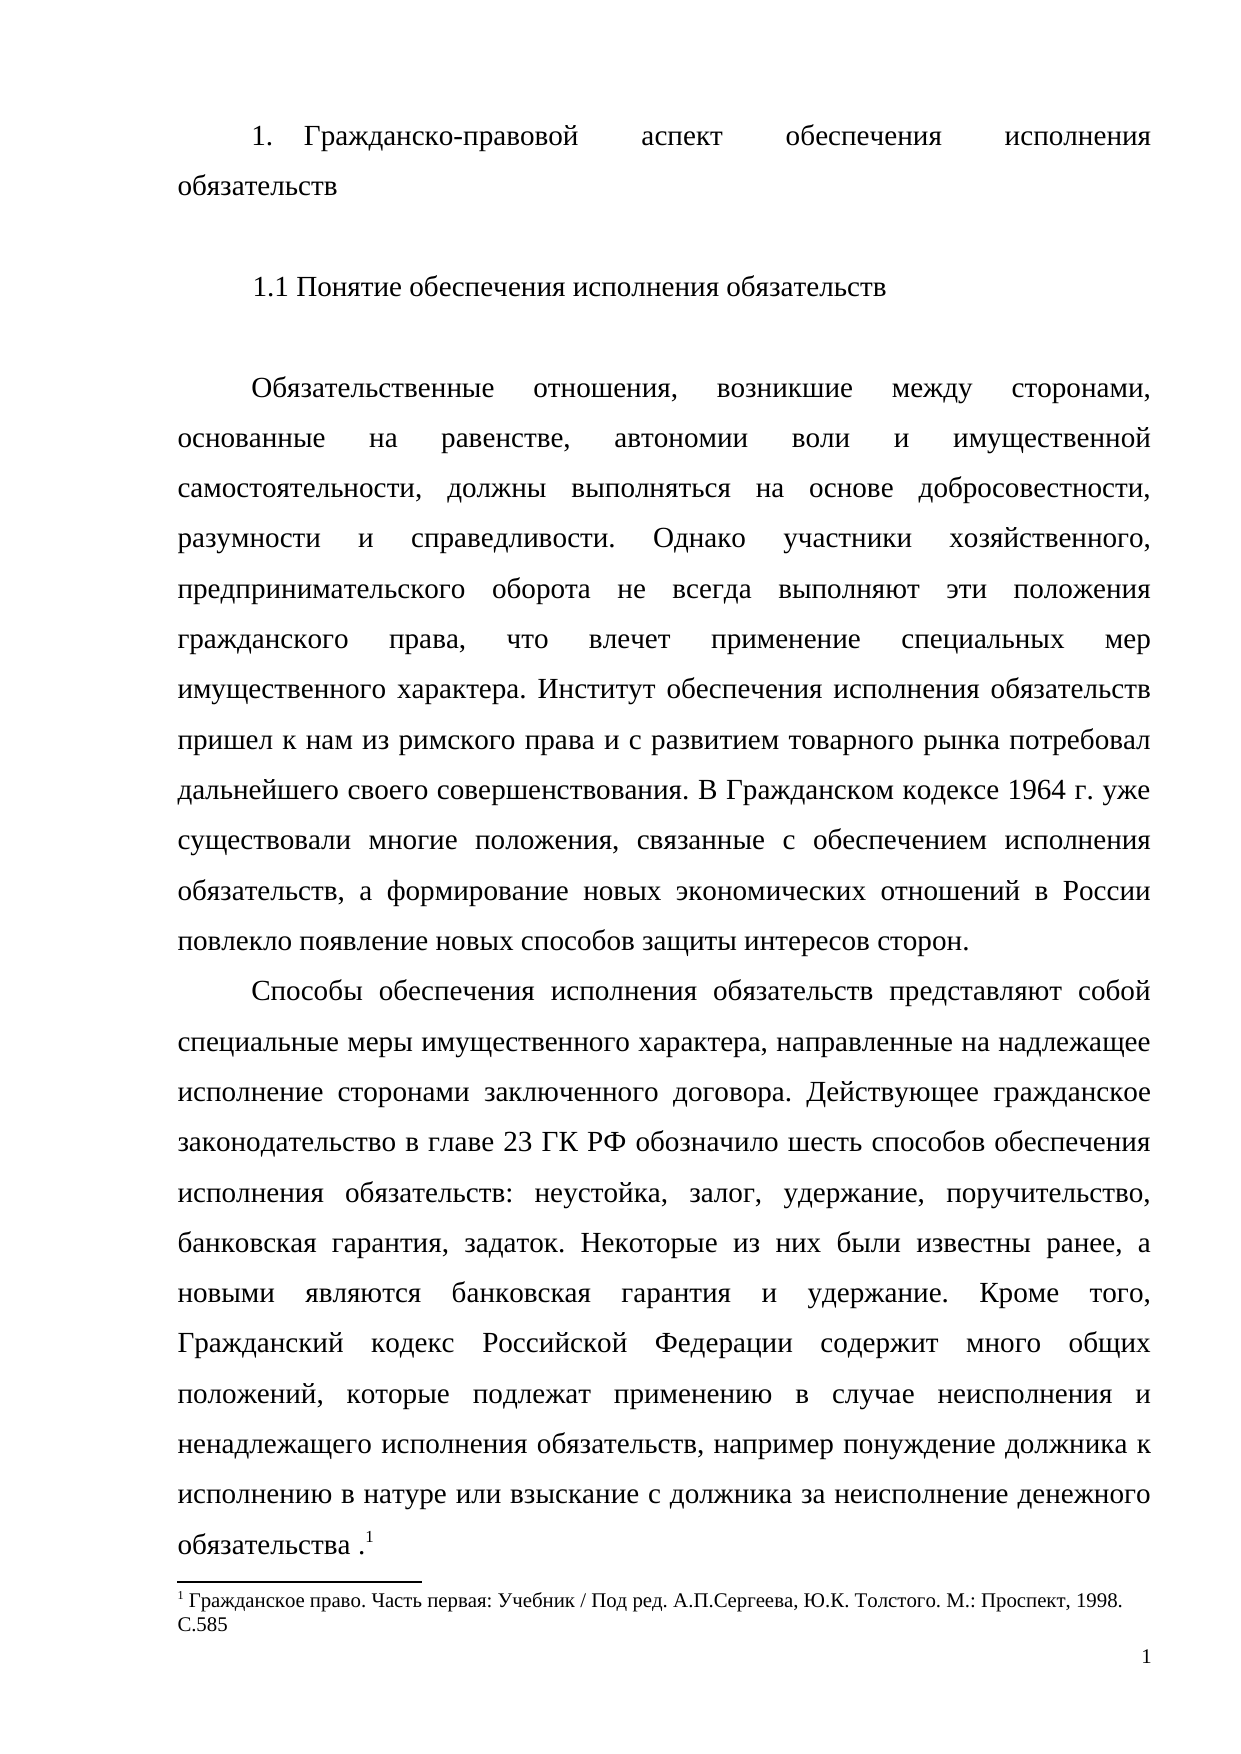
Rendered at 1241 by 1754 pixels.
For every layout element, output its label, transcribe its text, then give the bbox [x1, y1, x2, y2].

text 1.1 Понятие обеспечения исполнения обязательств [177, 269, 1152, 303]
text Обязательственные отношения, возникшие между сторонами, основанные на равенстве, автономии воли и имущественной самостоятельности, должны выполняться на основе добросовестности, разумности и справедливости. Однако участники хозяйственного, предпринимательского оборота не всегда выполняют эти положения гражданского права, что влечет применение специальных мер имущественного характера. Институт обеспечения исполнения обязательств пришел к нам из римского права и с развитием товарного рынка потребовал дальнейшего своего совершенствования. В Гражданском кодексе . уже существовали многие положения, связанные с обеспечением исполнения обязательств, а формирование новых экономических отношений в России повлекло появление новых способов защиты интересов сторон. [177, 370, 1152, 957]
text Способы обеспечения исполнения обязательств представляют собой специальные меры имущественного характера, направленные на надлежащее исполнение сторонами заключенного договора. Действующее гражданское законодательство в главе 23 ГК РФ обозначило шесть способов обеспечения исполнения обязательств: неустойка, залог, удержание, поручительство, банковская гарантия, задаток. Некоторые из них были известны ранее, а новыми являются банковская гарантия и удержание. Кроме того, Гражданский кодекс Российской Федерации содержит много общих положений, которые подлежат применению в случае неисполнения и ненадлежащего исполнения обязательств, например понуждение должника к исполнению в натуре или взыскание с должника за неисполнение денежного обязательства . [177, 973, 1152, 1560]
list Гражданско-правовой аспект обеспечения исполнения обязательств [177, 118, 1152, 202]
